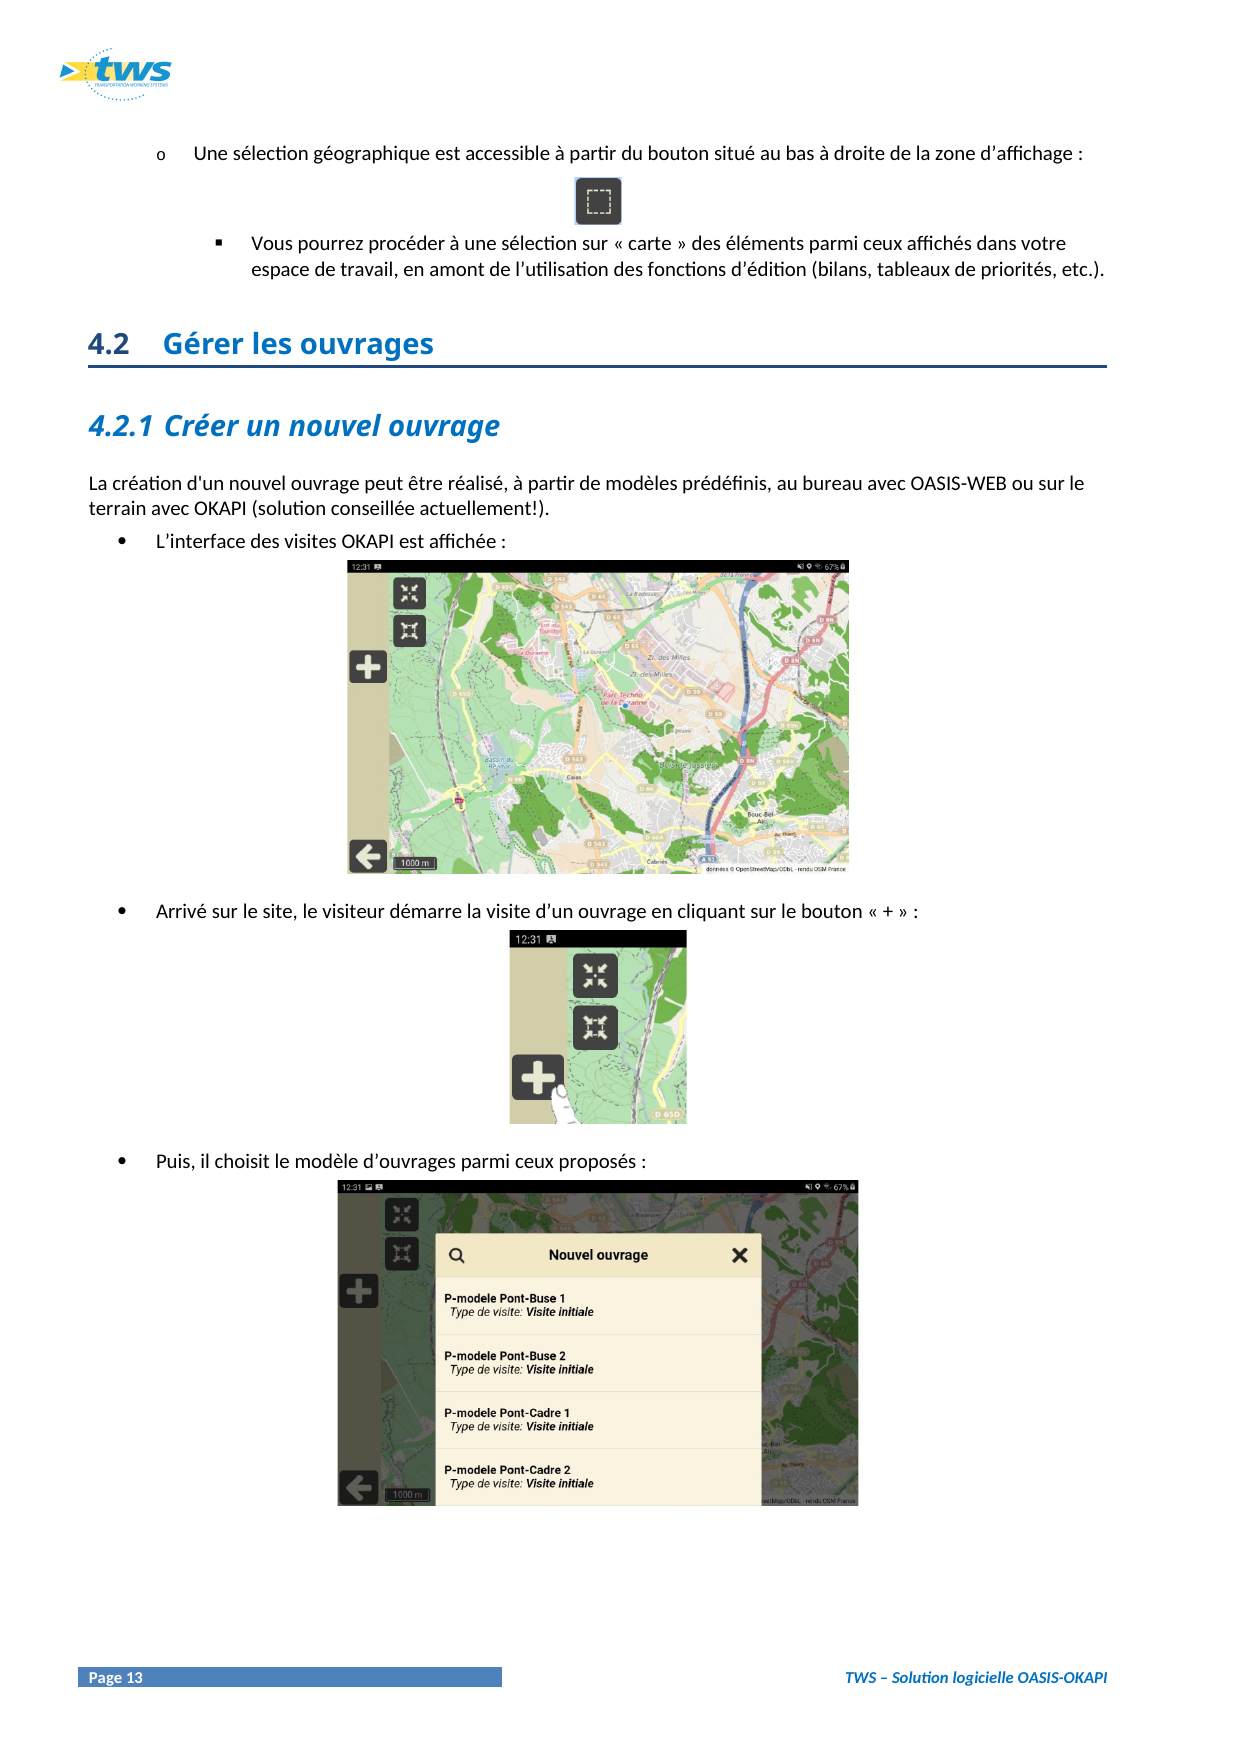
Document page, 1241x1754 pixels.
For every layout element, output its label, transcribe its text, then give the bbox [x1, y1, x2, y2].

picture [347, 560, 849, 874]
text La création d'un nouvel ouvrage peut être réalisé, à partir de modèles prédéfinis, au bureau avec OASIS-WEB ou sur le terrain avec OKAPI (solution conseillée actuellement!). [89, 470, 1107, 521]
picture [574, 177, 622, 225]
text Créer un nouvel ouvrage [89, 405, 1107, 445]
picture [337, 1180, 859, 1506]
picture [509, 930, 687, 1124]
text Vous pourrez procéder à une sélection sur « carte » des éléments parmi ceux affichés dans votre espace de travail, en amont de l’utilisation des fonctions d’édition (bilans, tableaux de priorités, etc.). [214, 231, 1107, 281]
text Gérer les ouvrages [88, 323, 1107, 365]
text Arrivé sur le site, le visiteur démarre la visite d’un ouvrage en cliquant sur le bouton « + » : [118, 899, 1107, 924]
picture [59, 35, 192, 103]
text L’interface des visites OKAPI est affichée : [118, 528, 1107, 554]
text Une sélection géographique est accessible à partir du bouton situé au bas à droite de la zone d’affichage : [156, 140, 1107, 165]
text Puis, il choisit le modèle d’ouvrages parmi ceux proposés : [118, 1148, 1107, 1174]
